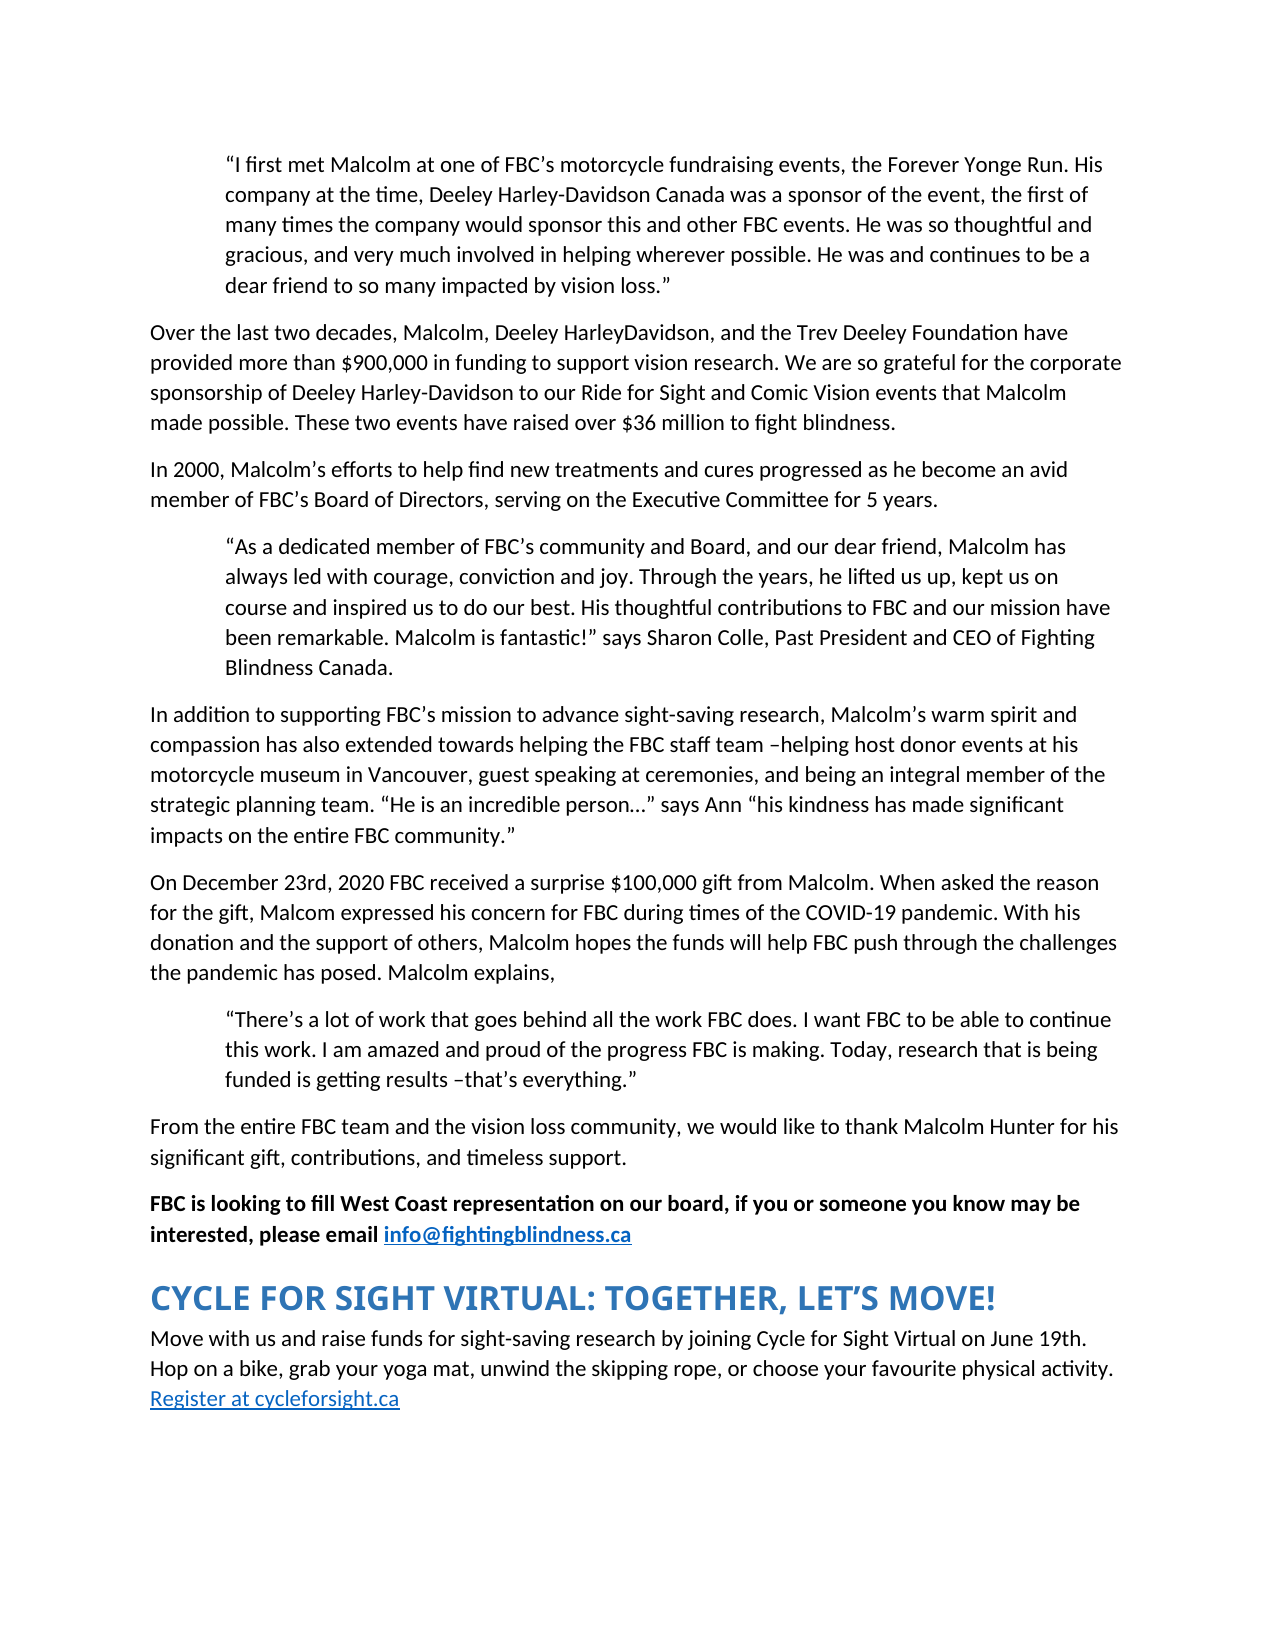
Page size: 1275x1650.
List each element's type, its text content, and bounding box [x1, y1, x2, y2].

text “I first met Malcolm at one of FBC’s motorcycle fundraising events, the Forever Yonge Run. His company at the time, Deeley Harley-Davidson Canada was a sponsor of the event, the first of many times the company would sponsor this and other FBC events. He was so thoughtful and gracious, and very much involved in helping wherever possible. He was and continues to be a dear friend to so many impacted by vision loss.” [225, 150, 1125, 299]
subtitle CYCLE FOR SIGHT VIRTUAL: TOGETHER, LET’S MOVE! [150, 1275, 1125, 1320]
text “As a dedicated member of FBC’s community and Board, and our dear friend, Malcolm has always led with courage, conviction and joy. Through the years, he lifted us up, kept us on course and inspired us to do our best. His thoughtful contributions to FBC and our mission have been remarkable. Malcolm is fantastic!” says Sharon Colle, Past President and CEO of Fighting Blindness Canada. [225, 532, 1125, 681]
text Over the last two decades, Malcolm, Deeley HarleyDavidson, and the Trev Deeley Foundation have provided more than $900,000 in funding to support vision research. We are so grateful for the corporate sponsorship of Deeley Harley-Davidson to our Ride for Sight and Comic Vision events that Malcolm made possible. These two events have raised over $36 million to fight blindness. [150, 318, 1125, 436]
text In addition to supporting FBC’s mission to advance sight-saving research, Malcolm’s warm spirit and compassion has also extended towards helping the FBC staff team –helping host donor events at his motorcycle museum in Vancouver, guest speaking at ceremonies, and being an integral member of the strategic planning team. “He is an incredible person…” says Ann “his kindness has made significant impacts on the entire FBC community.” [150, 700, 1125, 849]
text On December 23rd, 2020 FBC received a surprise $100,000 gift from Malcolm. When asked the reason for the gift, Malcom expressed his concern for FBC during times of the COVID-19 pandemic. With his donation and the support of others, Malcolm hopes the funds will help FBC push through the challenges the pandemic has posed. Malcolm explains, [150, 868, 1125, 986]
text In 2000, Malcolm’s efforts to help find new treatments and cures progressed as he become an avid member of FBC’s Board of Directors, serving on the Executive Committee for 5 years. [150, 455, 1125, 513]
text FBC is looking to fill West Coast representation on our board, if you or someone you know may be interested, please email info@fightingblindness.ca [150, 1189, 1125, 1248]
text From the entire FBC team and the vision loss community, we would like to thank Malcolm Hunter for his significant gift, contributions, and timeless support. [150, 1112, 1125, 1171]
text Move with us and raise funds for sight-saving research by joining Cycle for Sight Virtual on June 19th. Hop on a bike, grab your yoga mat, unwind the skipping rope, or choose your favourite physical activity. Register at cycleforsight.ca [150, 1324, 1125, 1412]
text “There’s a lot of work that goes behind all the work FBC does. I want FBC to be able to continue this work. I am amazed and proud of the progress FBC is making. Today, research that is being funded is getting results –that’s everything.” [225, 1005, 1125, 1094]
